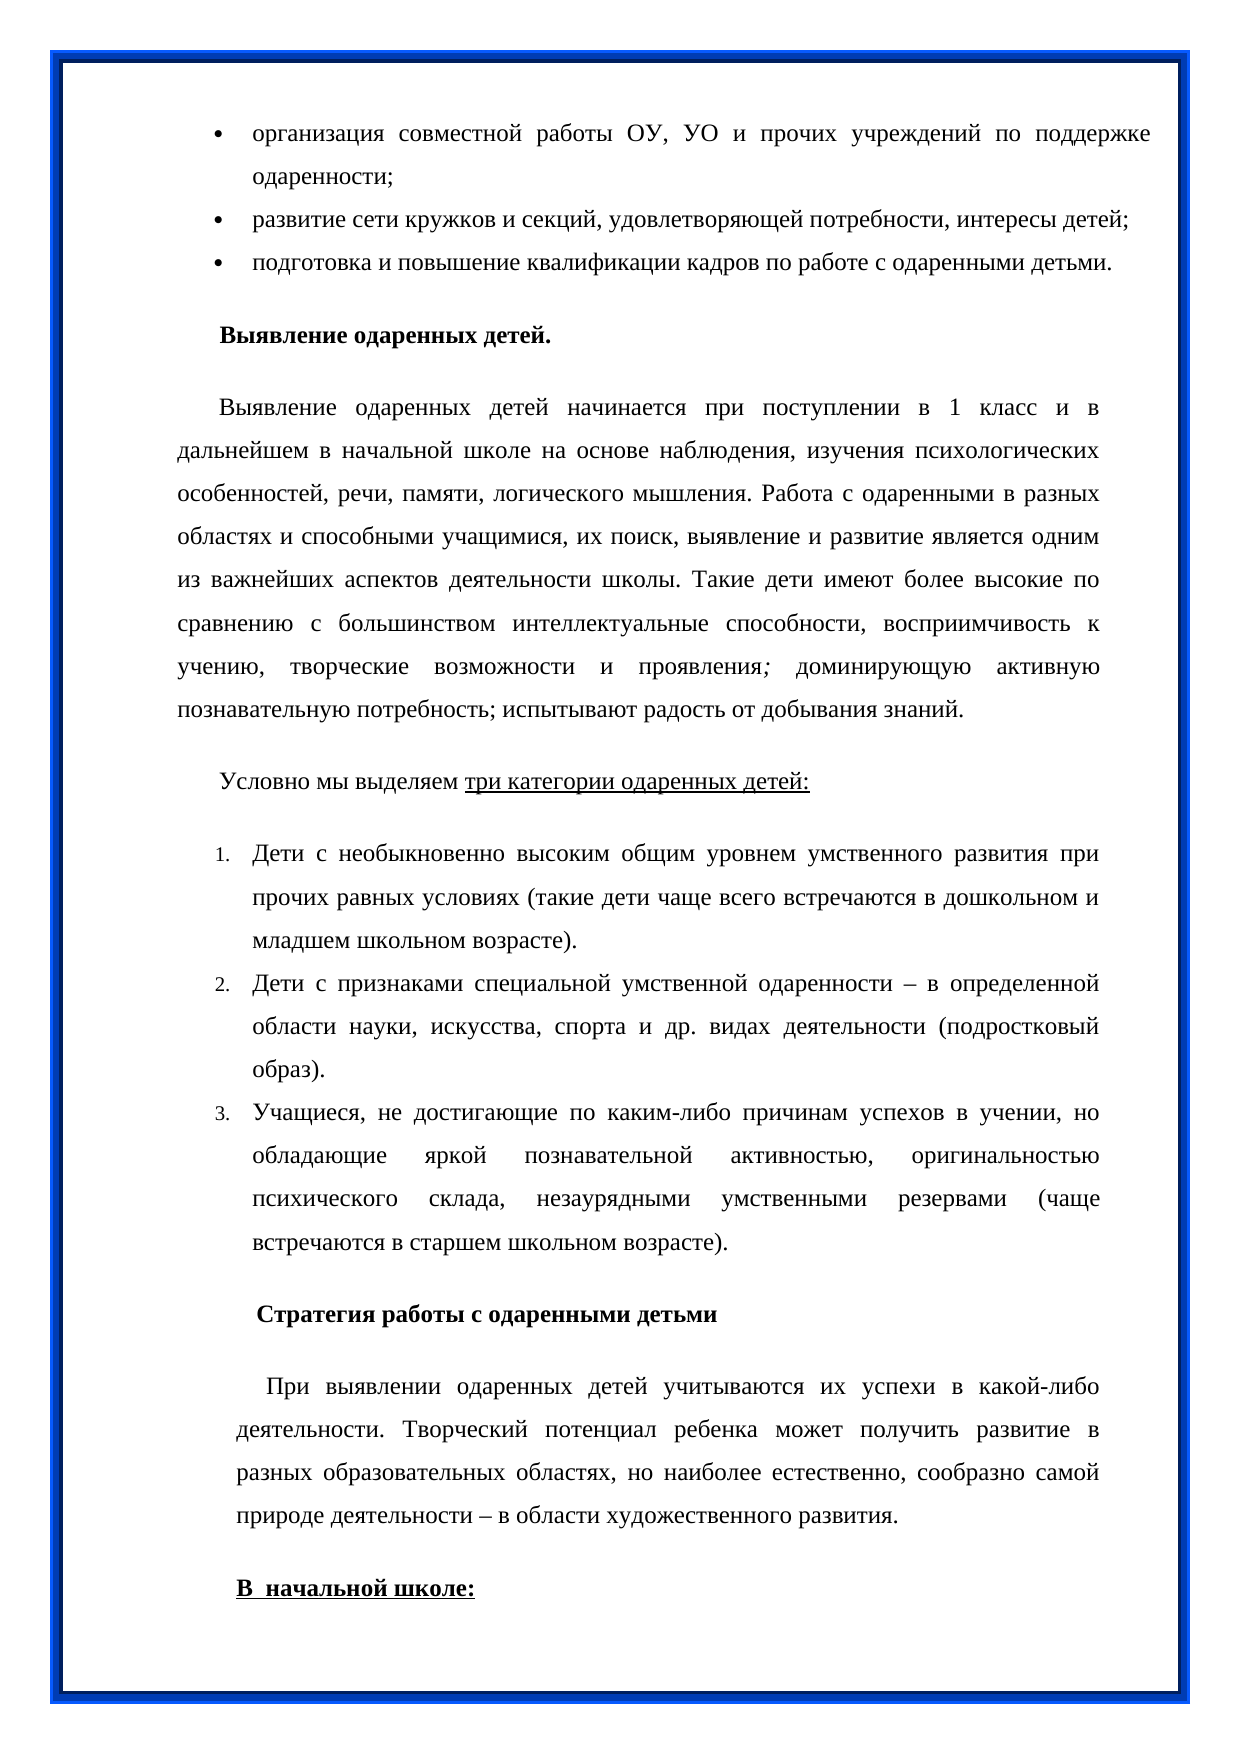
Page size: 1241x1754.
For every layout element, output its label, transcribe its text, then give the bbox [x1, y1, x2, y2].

list организация совместной работы ОУ, УО и прочих учреждений по поддержке одаренности; [214, 118, 1152, 190]
text Условно мы выделяем три категории одаренных детей: [177, 766, 1101, 795]
list Дети с признаками специальной умственной одаренности – в определенной области науки, искусства, спорта и др. видах деятельности (подростковый образ). [214, 968, 1101, 1083]
text При выявлении одаренных детей учитываются их успехи в какой-либо деятельности. Творческий потенциал ребенка может получить развитие в разных образовательных областях, но наиболее естественно, сообразно самой природе деятельности – в области художественного развития. [236, 1371, 1101, 1529]
text Стратегия работы с одаренными детьми [214, 1299, 1101, 1328]
list Учащиеся, не достигающие по каким-либо причинам успехов в учении, но обладающие яркой познавательной активностью, оригинальностью психического склада, незаурядными умственными резервами (чаще встречаются в старшем школьном возрасте). [214, 1097, 1101, 1255]
list Дети с необыкновенно высоким общим уровнем умственного развития при прочих равных условиях (такие дети чаще всего встречаются в дошкольном и младшем школьном возрасте). [214, 838, 1101, 953]
list подготовка и повышение квалификации кадров по работе с одаренными детьми. [214, 247, 1152, 276]
text Выявление одаренных детей. [177, 320, 1101, 348]
text Выявление одаренных детей начинается при поступлении в 1 класс и в дальнейшем в начальной школе на основе наблюдения, изучения психологических особенностей, речи, памяти, логического мышления. Работа с одаренными в разных областях и способными учащимися, их поиск, выявление и развитие является одним из важнейших аспектов деятельности школы. Такие дети имеют более высокие по сравнению с большинством интеллектуальные способности, восприимчивость к учению, творческие возможности и проявления; доминирующую активную познавательную потребность; испытывают радость от добывания знаний. [177, 392, 1101, 723]
list развитие сети кружков и секций, удовлетворяющей потребности, интересы детей; [214, 204, 1152, 233]
text В начальной школе: [236, 1573, 1101, 1602]
